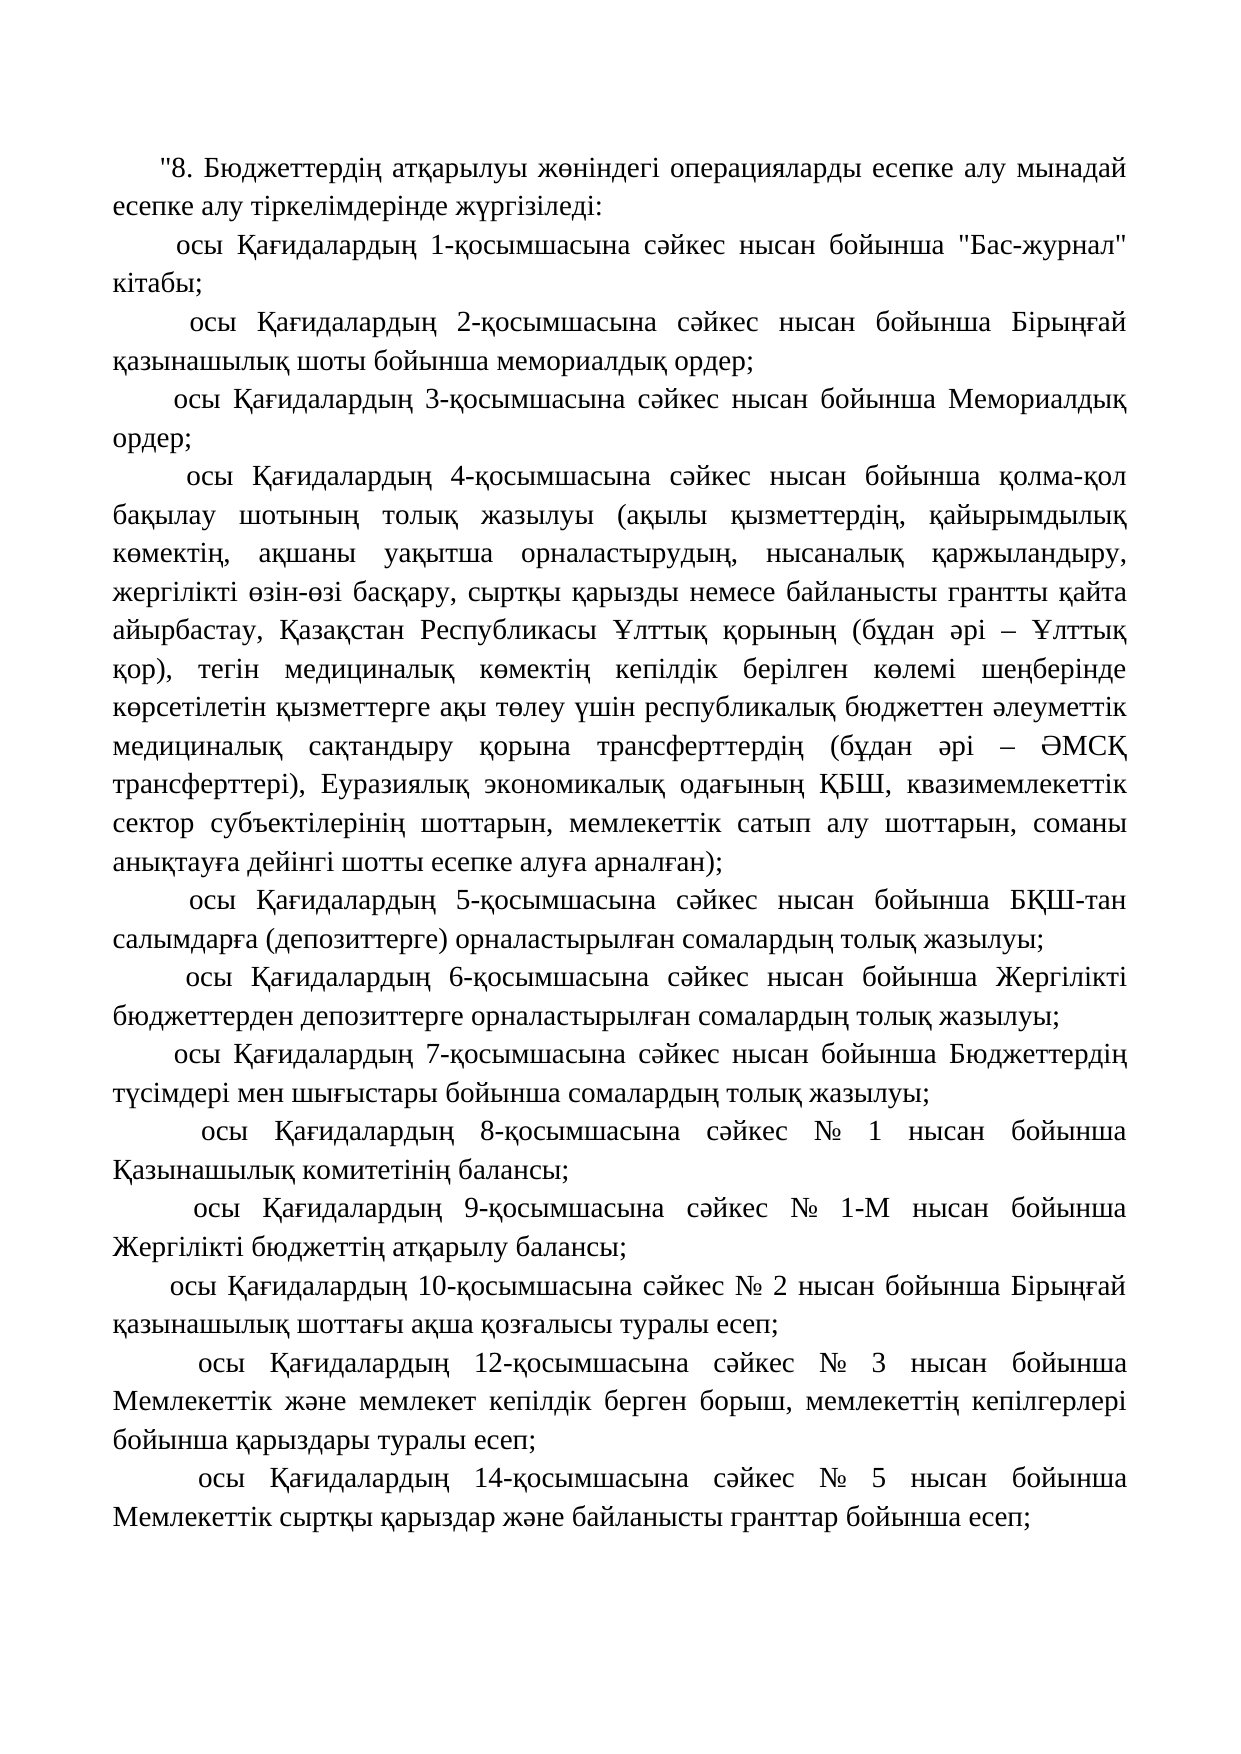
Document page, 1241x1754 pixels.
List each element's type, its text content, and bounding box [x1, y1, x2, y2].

text осы Қағидалардың 2-қосымшасына сәйкес нысан бойынша Бірыңғай қазынашылық шоты бойынша мемориалдық ордер; [112, 304, 1128, 376]
text осы Қағидалардың 8-қосымшасына сәйкес № 1 нысан бойынша Қазынашылық комитетінің балансы; [112, 1113, 1128, 1186]
text осы Қағидалардың 1-қосымшасына сәйкес нысан бойынша "Бас-журнал" кітабы; [112, 227, 1128, 299]
text осы Қағидалардың 14-қосымшасына сәйкес № 5 нысан бойынша Мемлекеттік сыртқы қарыздар және байланысты гранттар бойынша есеп; [112, 1460, 1128, 1532]
text осы Қағидалардың 7-қосымшасына сәйкес нысан бойынша Бюджеттердің түсімдері мен шығыстары бойынша сомалардың толық жазылуы; [112, 1036, 1128, 1108]
text осы Қағидалардың 9-қосымшасына сәйкес № 1-М нысан бойынша Жергілікті бюджеттің атқарылу балансы; [112, 1191, 1128, 1263]
text осы Қағидалардың 5-қосымшасына сәйкес нысан бойынша БҚШ-тан салымдарға (депозиттерге) орналастырылған сомалардың толық жазылуы; [112, 882, 1128, 954]
text осы Қағидалардың 4-қосымшасына сәйкес нысан бойынша қолма-қол бақылау шотының толық жазылуы (ақылы қызметтердің, қайырымдылық көмектің, ақшаны уақытша орналастырудың, нысаналық қаржыландыру, жергілікті өзін-өзі басқару, сыртқы қарызды немесе байланысты грантты қайта айырбастау, Қазақстан Республикасы Ұлттық қорының (бұдан әрі – Ұлттық қор), тегін медициналық көмектің кепілдік берілген көлемі шеңберінде көрсетілетін қызметтерге ақы төлеу үшін республикалық бюджеттен әлеуметтік медициналық сақтандыру қорына трансферттердің (бұдан әрі – ӘМСҚ трансферттері), Еуразиялық экономикалық одағының ҚБШ, квазимемлекеттiк сектор субъектiлерiнiң шоттарын, мемлекеттік сатып алу шоттарын, соманы анықтауға дейінгі шотты есепке алуға арналған); [112, 458, 1128, 877]
text осы Қағидалардың 12-қосымшасына сәйкес № 3 нысан бойынша Мемлекеттік және мемлекет кепілдік берген борыш, мемлекеттің кепілгерлері бойынша қарыздары туралы есеп; [112, 1345, 1128, 1455]
text осы Қағидалардың 3-қосымшасына сәйкес нысан бойынша Мемориалдық ордер; [112, 381, 1128, 453]
text осы Қағидалардың 10-қосымшасына сәйкес № 2 нысан бойынша Бірыңғай қазынашылық шоттағы ақша қозғалысы туралы есеп; [112, 1268, 1128, 1340]
text осы Қағидалардың 6-қосымшасына сәйкес нысан бойынша Жергілікті бюджеттерден депозиттерге орналастырылған сомалардың толық жазылуы; [112, 959, 1128, 1031]
text "8. Бюджеттердің атқарылуы жөніндегі операцияларды есепке алу мынадай есепке алу тіркелімдерінде жүргізіледі: [112, 150, 1128, 222]
